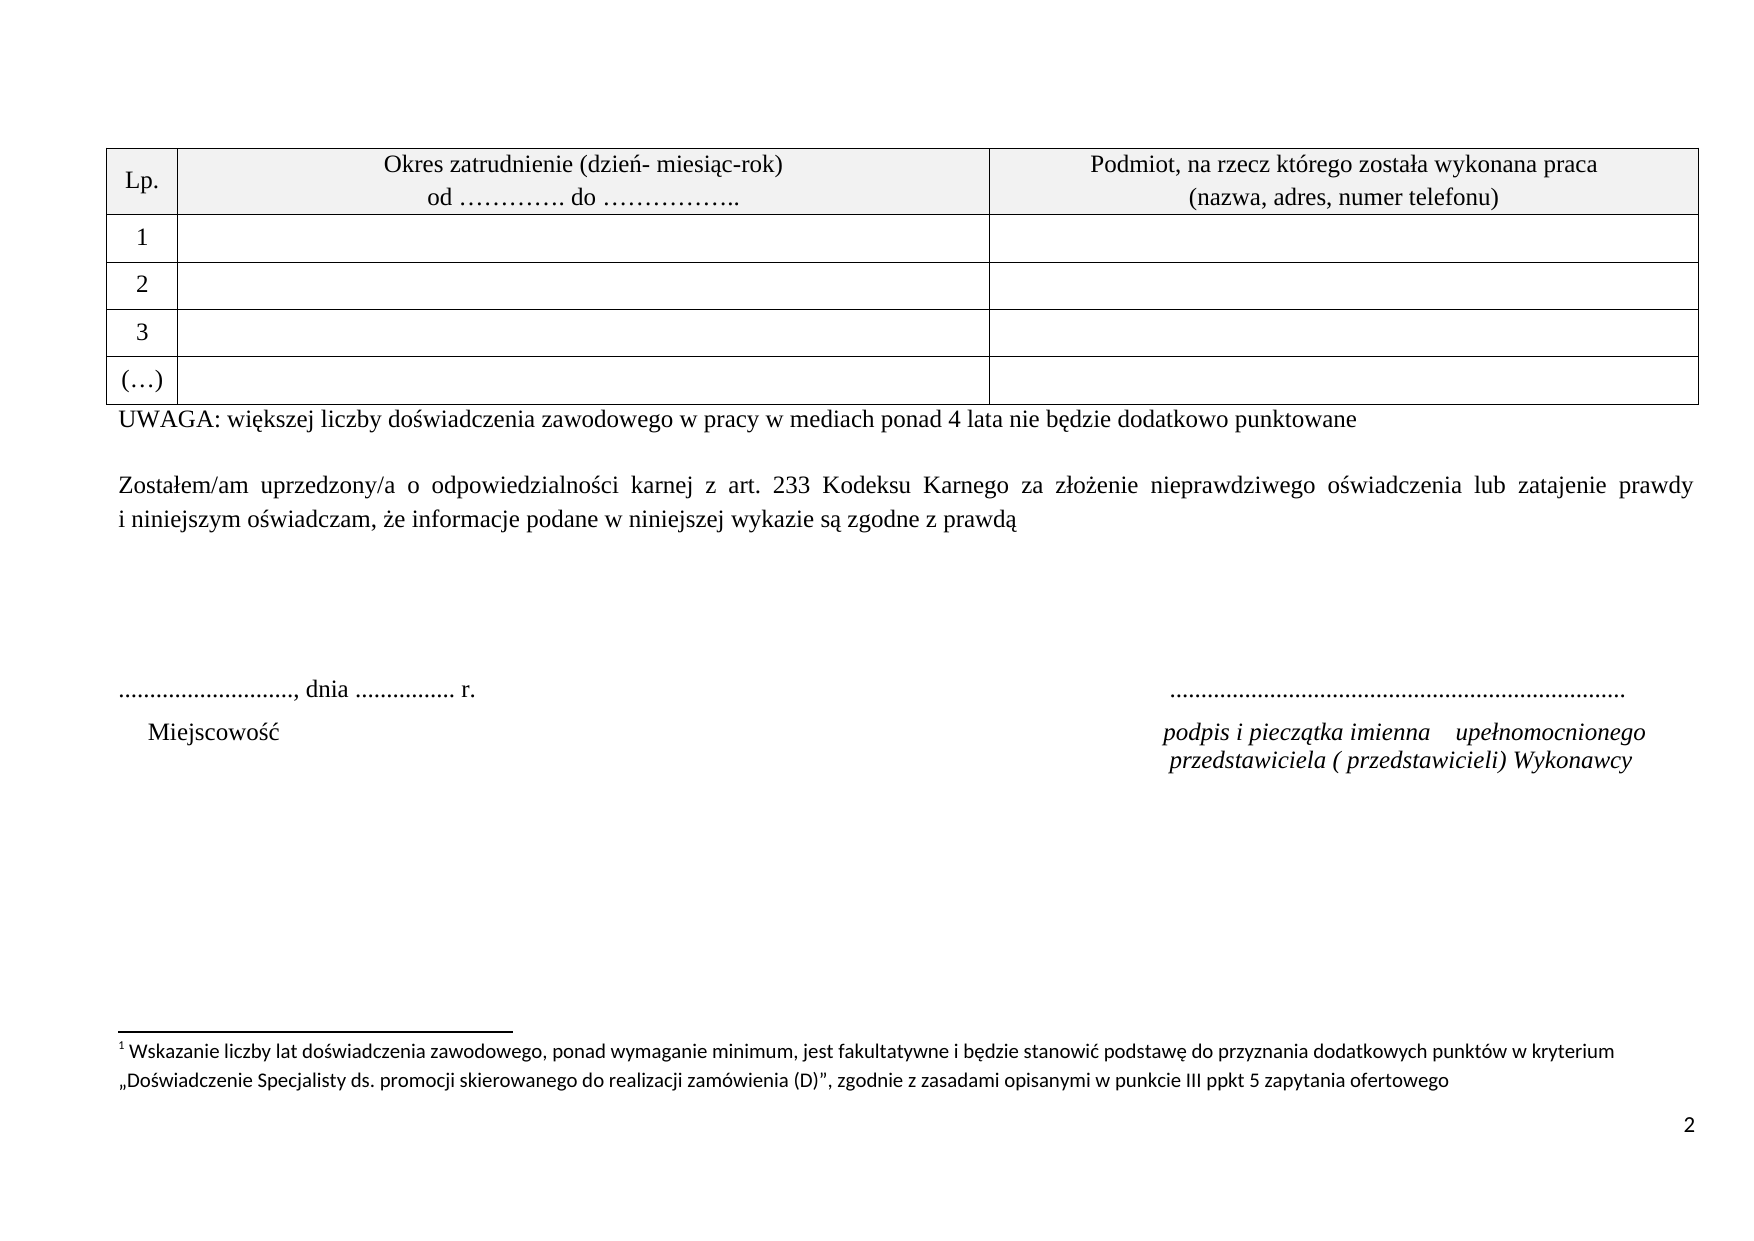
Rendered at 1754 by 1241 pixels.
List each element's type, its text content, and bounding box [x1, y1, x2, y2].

table_cell 2 [107, 263, 177, 309]
table_cell [990, 215, 1698, 262]
text ............................, dnia ................ r. ......................................................................... [118, 674, 1695, 702]
table_cell [178, 215, 989, 262]
table_cell [990, 310, 1698, 356]
text Miejscowość podpis i pieczątka imienna upełnomocnionego [148, 717, 1695, 746]
table_cell 3 [107, 310, 177, 356]
table_cell Okres zatrudnienie (dzień- miesiąc-rok) od …………. do …………….. [178, 149, 989, 214]
table_cell [178, 263, 989, 309]
table_cell 1 [107, 215, 177, 262]
table_cell [178, 357, 989, 403]
table_cell [178, 310, 989, 356]
table_cell Podmiot, na rzecz którego została wykonana praca (nazwa, adres, numer telefonu) [990, 149, 1698, 214]
table_cell Lp. [107, 149, 177, 214]
table_cell [990, 263, 1698, 309]
text przedstawiciela ( przedstawicieli) Wykonawcy [118, 746, 1695, 774]
table_cell (…) [107, 357, 177, 403]
text Zostałem/am uprzedzony/a o odpowiedzialności karnej z art. 233 Kodeksu Karnego za złożenie nieprawdziwego oświadczenia lub zatajenie prawdy i niniejszym oświadczam, że informacje podane w niniejszej wykazie są zgodne z prawdą [118, 471, 1695, 532]
table_cell [990, 357, 1698, 403]
text UWAGA: większej liczby doświadczenia zawodowego w pracy w mediach ponad 4 lata nie będzie dodatkowo punktowane [118, 405, 1695, 433]
